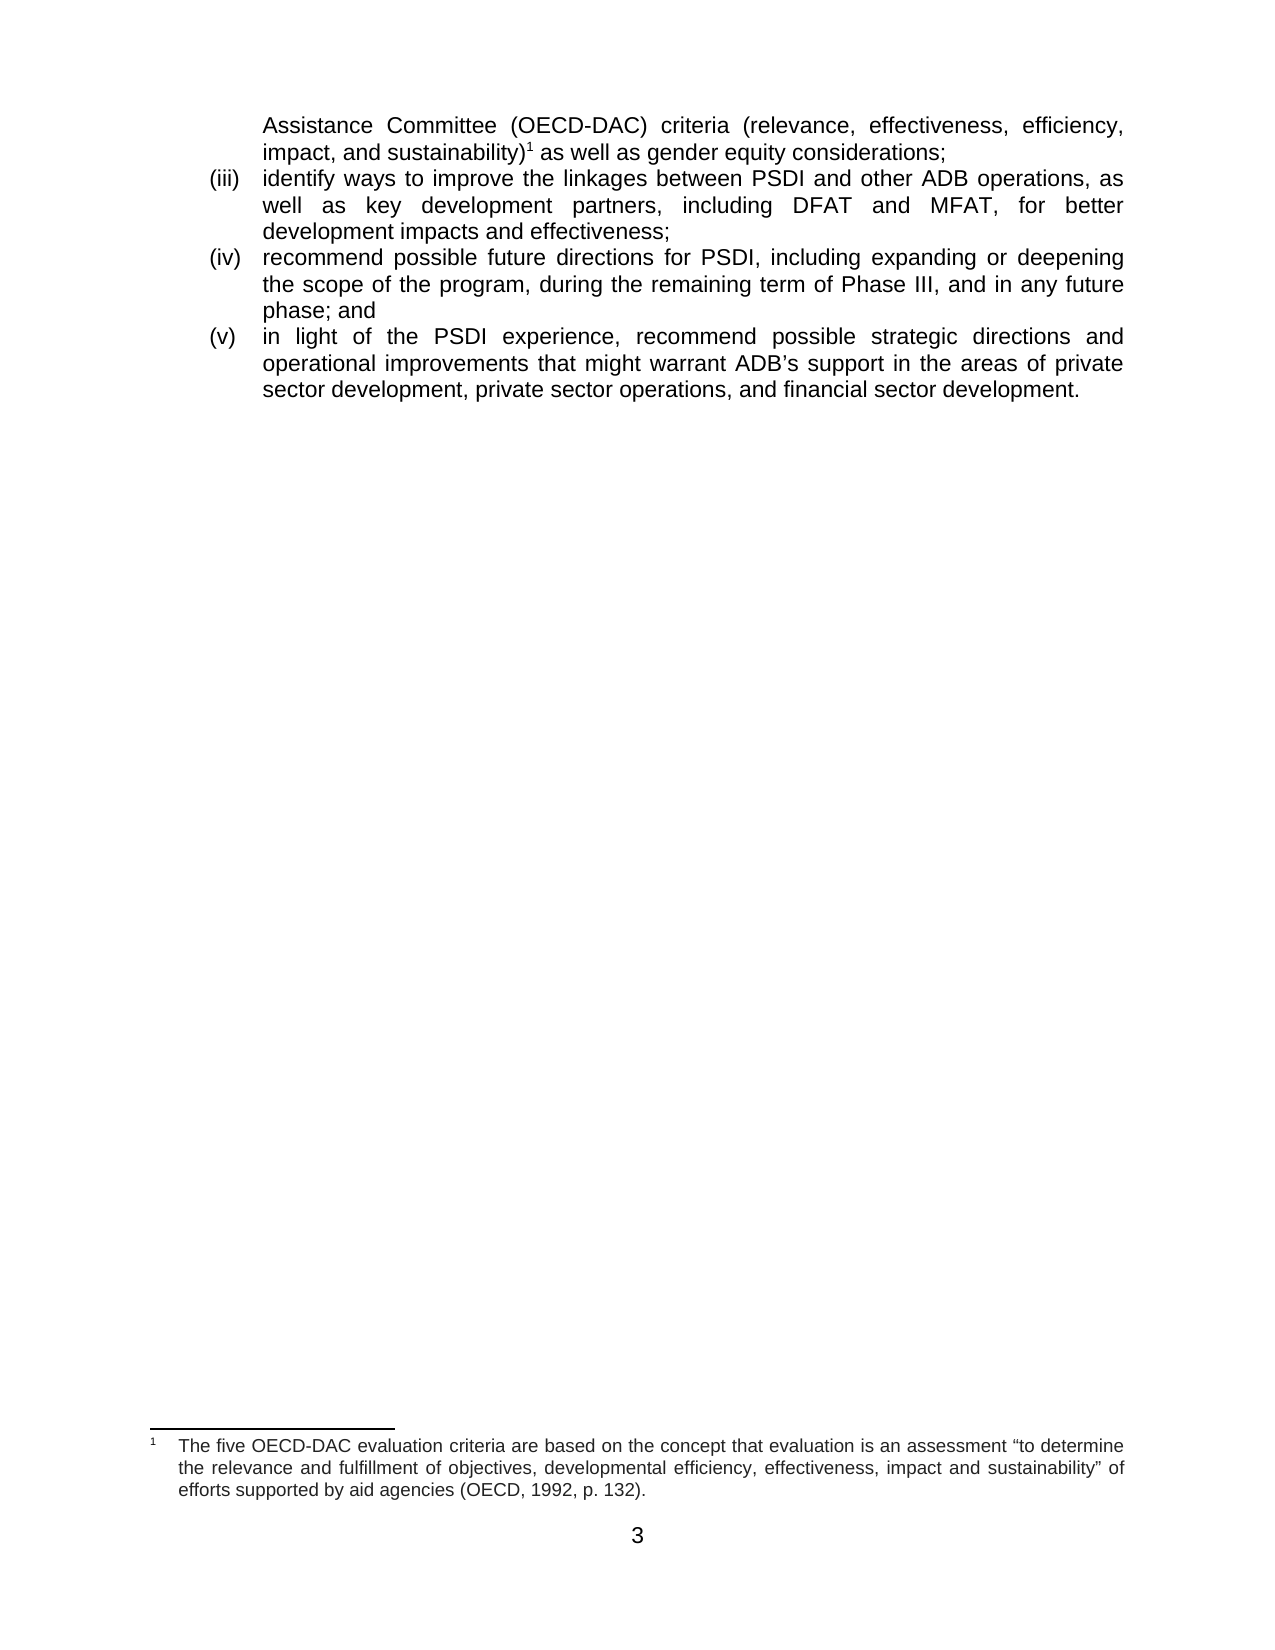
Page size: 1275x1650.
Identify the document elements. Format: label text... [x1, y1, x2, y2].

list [206, 112, 1125, 165]
list in light of the PSDI experience, recommend possible strategic directions and operational improvements that might warrant ADB’s support in the areas of private sector development, private sector operations, and financial sector development. [209, 323, 1125, 402]
list recommend possible future directions for PSDI, including expanding or deepening the scope of the program, during the remaining term of Phase III, and in any future phase; and [209, 244, 1125, 323]
list identify ways to improve the linkages between PSDI and other ADB operations, as well as key development partners, including DFAT and MFAT, for better development impacts and effectiveness; [209, 165, 1125, 244]
